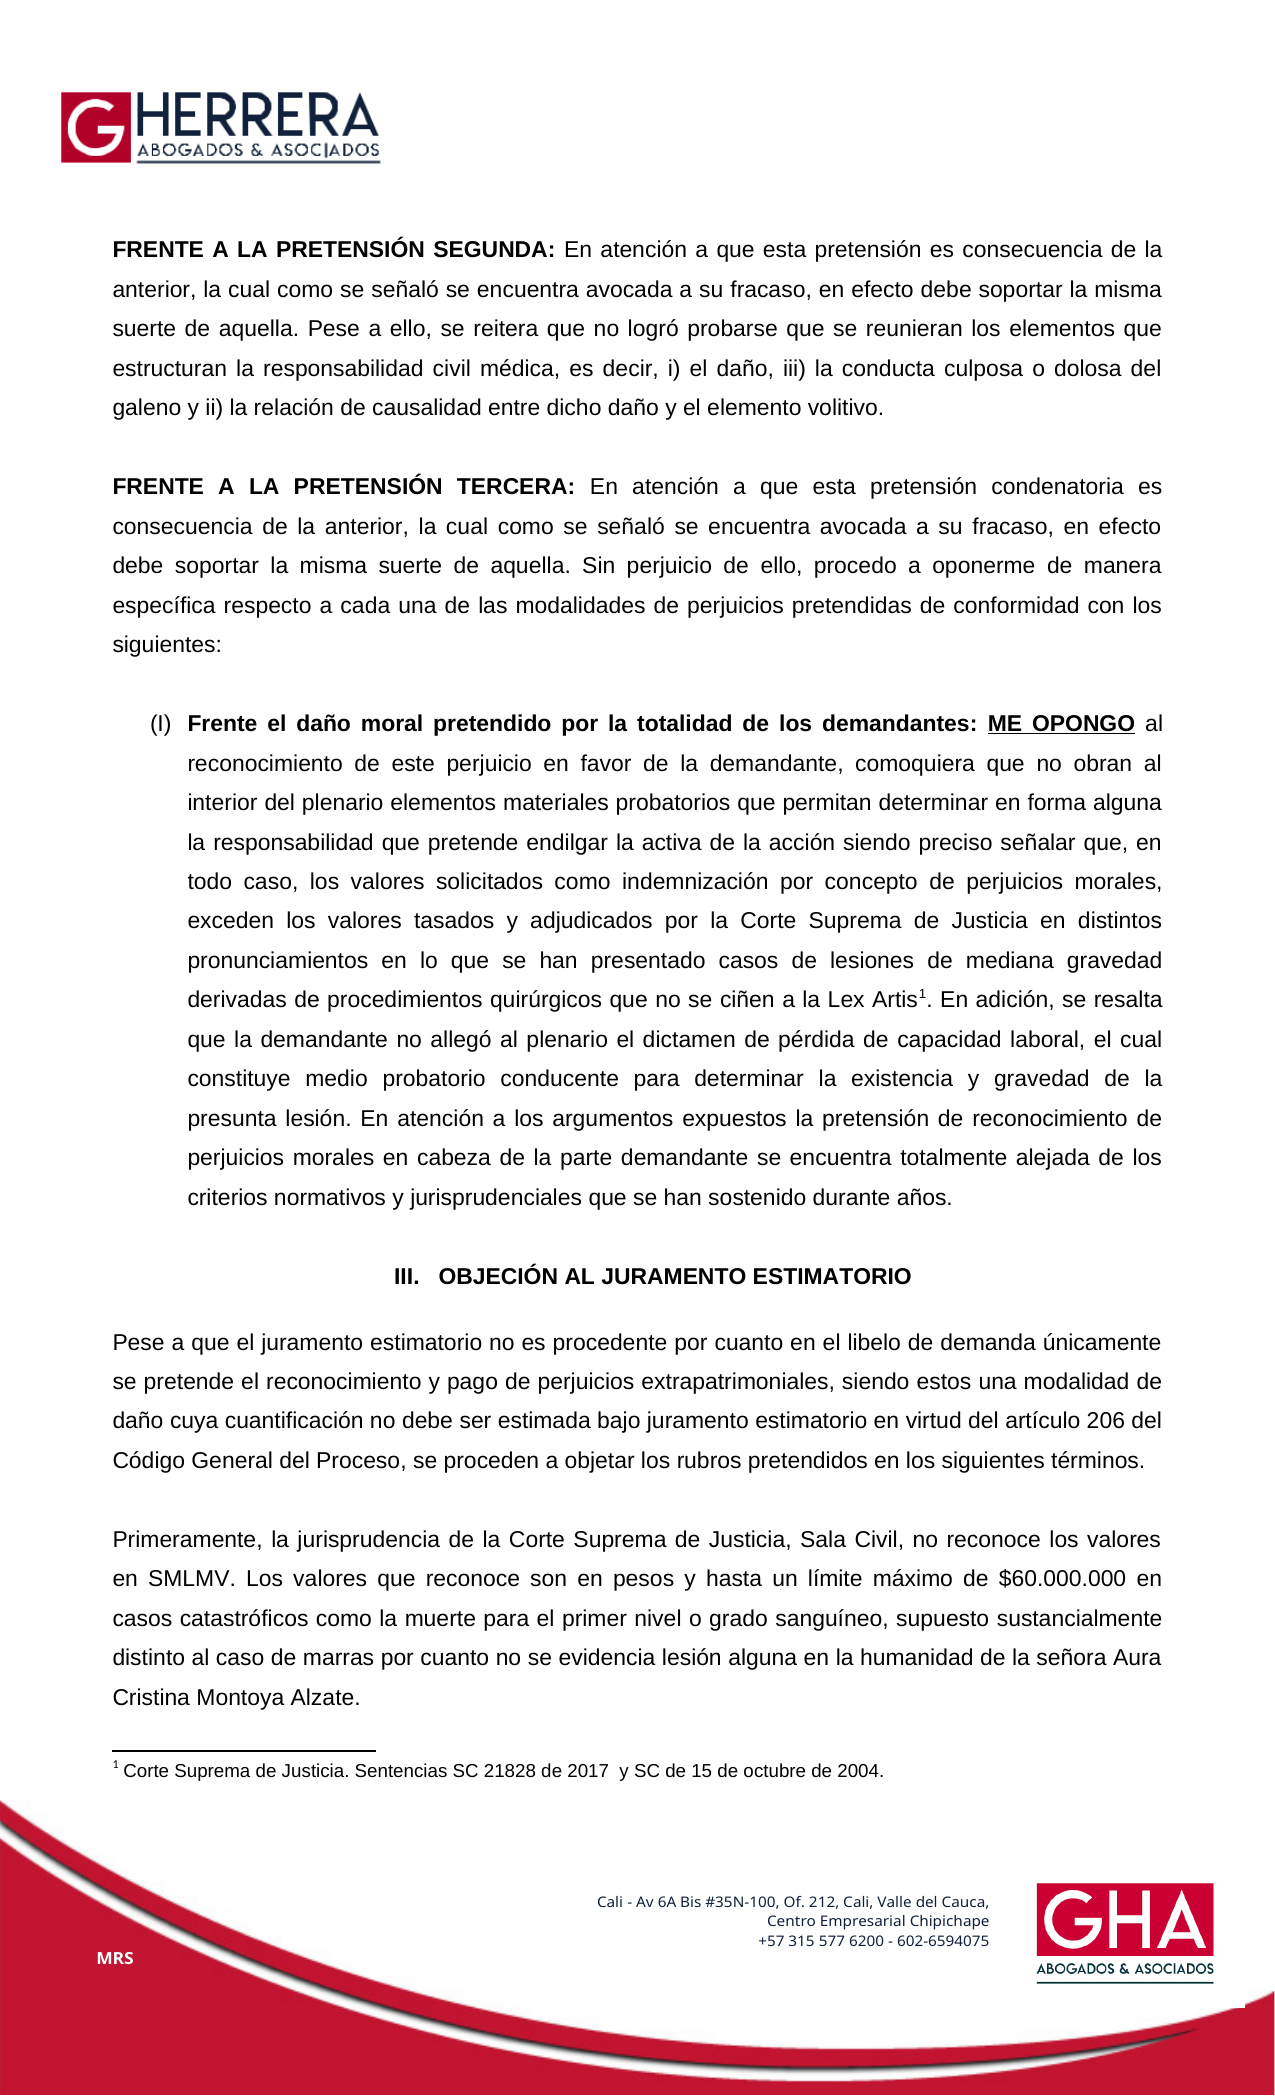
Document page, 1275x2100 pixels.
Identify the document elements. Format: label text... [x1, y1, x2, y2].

text Primeramente, la jurisprudencia de la Corte Suprema de Justicia, Sala Civil, no reconoce los valores en SMLMV. Los valores que reconoce son en pesos y hasta un límite máximo de $60.000.000 en casos catastróficos como la muerte para el primer nivel o grado sanguíneo, supuesto sustancialmente distinto al caso de marras por cuanto no se evidencia lesión alguna en la humanidad de la señora Aura Cristina Montoya Alzate. [112, 1526, 1163, 1710]
text FRENTE A LA PRETENSIÓN SEGUNDA: En atención a que esta pretensión es consecuencia de la anterior, la cual como se señaló se encuentra avocada a su fracaso, en efecto debe soportar la misma suerte de aquella. Pese a ello, se reitera que no logró probarse que se reunieran los elementos que estructuran la responsabilidad civil médica, es decir, i) el daño, iii) la conducta culposa o dolosa del galeno y ii) la relación de causalidad entre dicho daño y el elemento volitivo. [112, 236, 1163, 421]
text Pese a que el juramento estimatorio no es procedente por cuanto en el libelo de demanda únicamente se pretende el reconocimiento y pago de perjuicios extrapatrimoniales, siendo estos una modalidad de daño cuya cuantificación no debe ser estimada bajo juramento estimatorio en virtud del artículo 206 del Código General del Proceso, se proceden a objetar los rubros pretendidos en los siguientes términos. [112, 1328, 1163, 1473]
picture [0, 1787, 1275, 2095]
text FRENTE A LA PRETENSIÓN TERCERA: En atención a que esta pretensión condenatoria es consecuencia de la anterior, la cual como se señaló se encuentra avocada a su fracaso, en efecto debe soportar la misma suerte de aquella. Sin perjuicio de ello, procedo a oponerme de manera específica respecto a cada una de las modalidades de perjuicios pretendidas de conformidad con los siguientes: [112, 473, 1163, 657]
picture [58, 89, 382, 166]
subtitle OBJECIÓN AL JURAMENTO ESTIMATORIO [168, 1263, 1163, 1289]
list Frente el daño moral pretendido por la totalidad de los demandantes: ME OPONGO al reconocimiento de este perjuicio en favor de la demandante, comoquiera que no obran al interior del plenario elementos materiales probatorios que permitan determinar en forma alguna la responsabilidad que pretende endilgar la activa de la acción siendo preciso señalar que, en todo caso, los valores solicitados como indemnización por concepto de perjuicios morales, exceden los valores tasados y adjudicados por la Corte Suprema de Justicia en distintos pronunciamientos en lo que se han presentado casos de lesiones de mediana gravedad derivadas de procedimientos quirúrgicos que no se ciñen a la Lex Artis. En adición, se resalta que la demandante no allegó al plenario el dictamen de pérdida de capacidad laboral, el cual constituye medio probatorio conducente para determinar la existencia y gravedad de la presunta lesión. En atención a los argumentos expuestos la pretensión de reconocimiento de perjuicios morales en cabeza de la parte demandante se encuentra totalmente alejada de los criterios normativos y jurisprudenciales que se han sostenido durante años. [150, 710, 1163, 1210]
